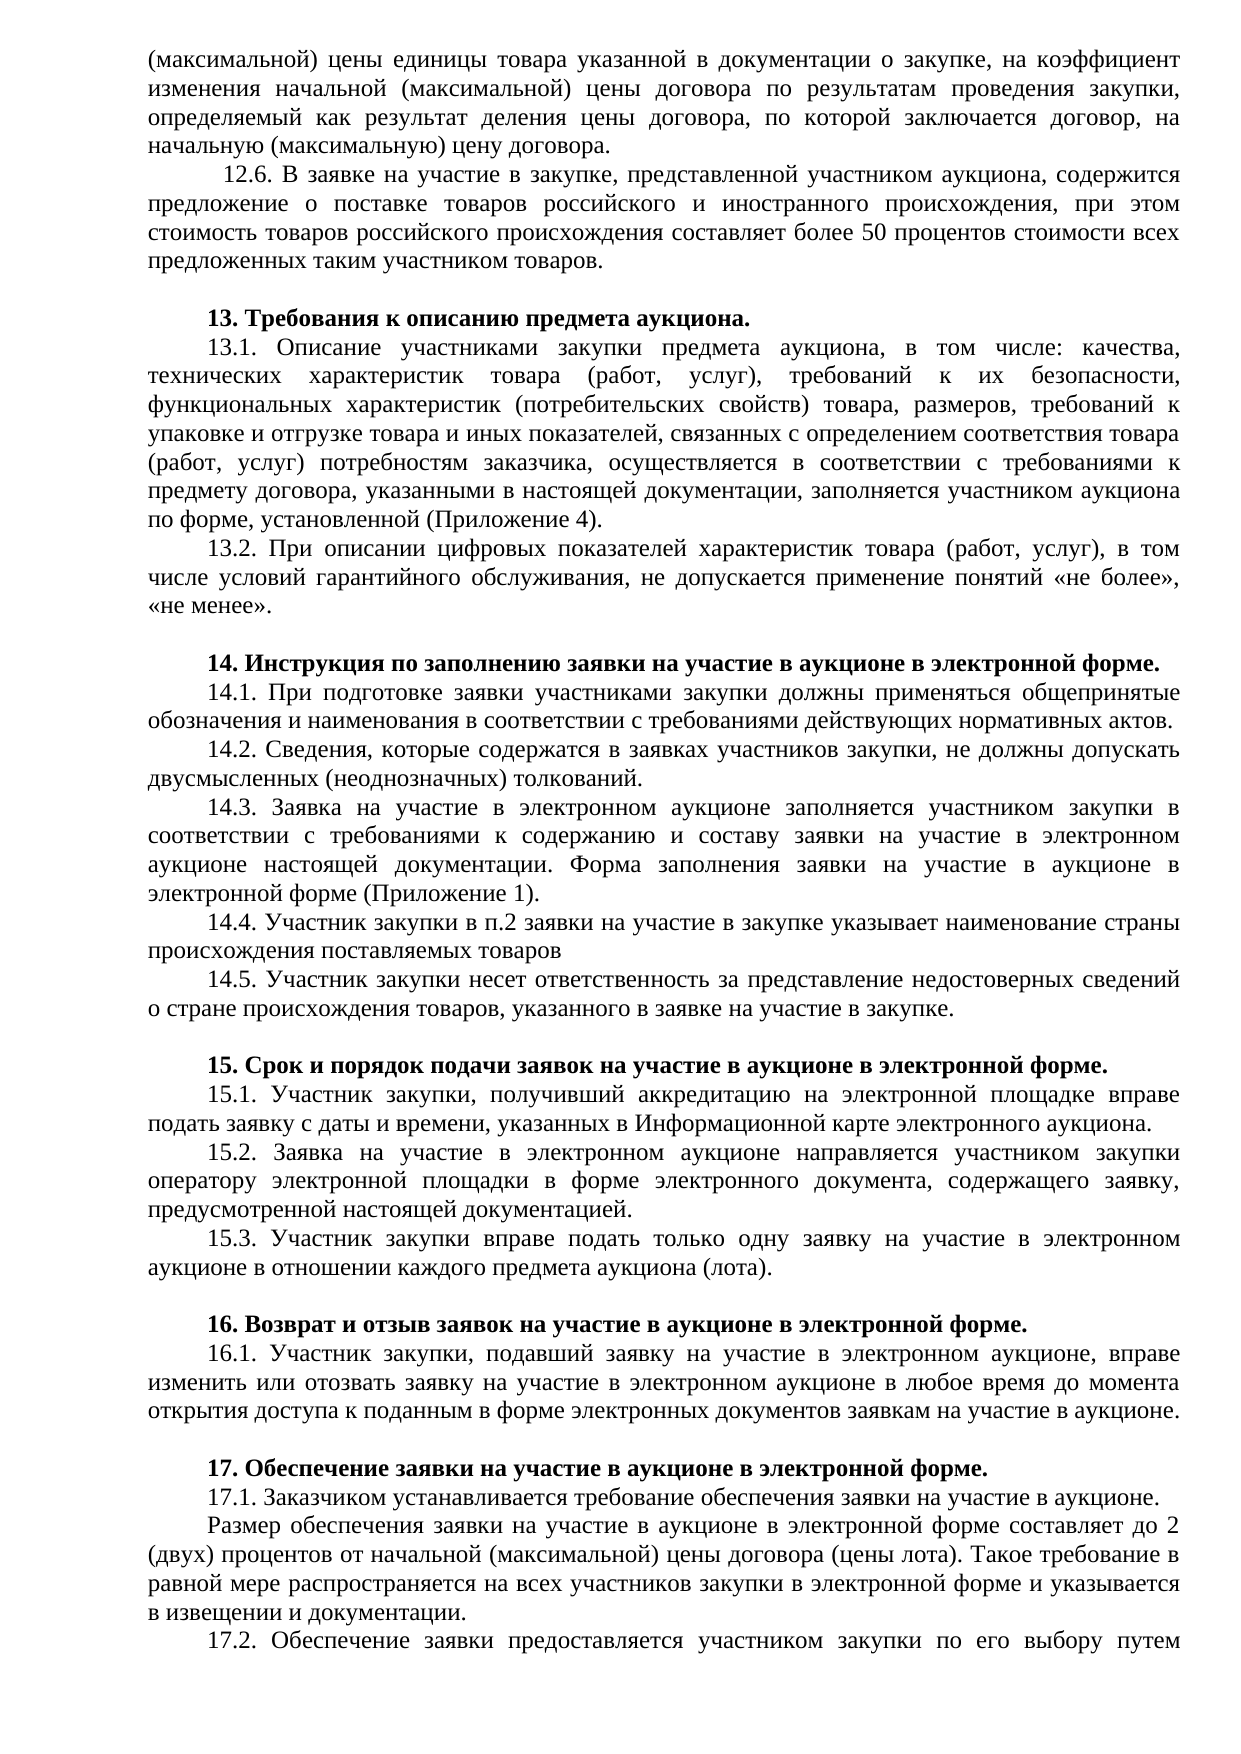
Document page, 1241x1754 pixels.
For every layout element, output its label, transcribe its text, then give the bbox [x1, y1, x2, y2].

text 12.6. В заявке на участие в закупке, представленной участником аукциона, содержится предложение о поставке товаров российского и иностранного происхождения, при этом стоимость товаров российского происхождения составляет более 50 процентов стоимости всех предложенных таким участником товаров. [148, 159, 1181, 274]
text 14.4. Участник закупки в п.2 заявки на участие в закупке указывает наименование страны происхождения поставляемых товаров [148, 907, 1181, 964]
text 16.1. Участник закупки, подавший заявку на участие в электронном аукционе, вправе изменить или отозвать заявку на участие в электронном аукционе в любое время до момента открытия доступа к поданным в форме электронных документов заявкам на участие в аукционе. [148, 1338, 1181, 1424]
text 14.5. Участник закупки несет ответственность за представление недостоверных сведений о стране происхождения товаров, указанного в заявке на участие в закупке. [148, 964, 1181, 1022]
text 14.3. Заявка на участие в электронном аукционе заполняется участником закупки в соответствии с требованиями к содержанию и составу заявки на участие в электронном аукционе настоящей документации. Форма заполнения заявки на участие в аукционе в электронной форме (Приложение 1). [148, 792, 1181, 907]
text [148, 44, 1181, 159]
text 13.2. При описании цифровых показателей характеристик товара (работ, услуг), в том числе условий гарантийного обслуживания, не допускается применение понятий «не более», «не менее». [148, 533, 1181, 619]
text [148, 1626, 1181, 1654]
text Размер обеспечения заявки на участие в аукционе в электронной форме составляет до 2 (двух) процентов от начальной (максимальной) цены договора (цены лота). Такое требование в равной мере распространяется на всех участников закупки в электронной форме и указывается в извещении и документации. [148, 1511, 1181, 1626]
text 13. Требования к описанию предмета аукциона. [148, 303, 1181, 332]
text 13.1. Описание участниками закупки предмета аукциона, в том числе: качества, технических характеристик товара (работ, услуг), требований к их безопасности, функциональных характеристик (потребительских свойств) товара, размеров, требований к упаковке и отгрузке товара и иных показателей, связанных с определением соответствия товара (работ, услуг) потребностям заказчика, осуществляется в соответствии с требованиями к предмету договора, указанными в настоящей документации, заполняется участником аукциона по форме, установленной (Приложение 4). [148, 332, 1181, 533]
text 15.1. Участник закупки, получивший аккредитацию на электронной площадке вправе подать заявку с даты и времени, указанных в Информационной карте электронного аукциона. [148, 1079, 1181, 1137]
text 15. Срок и порядок подачи заявок на участие в аукционе в электронной форме. [148, 1051, 1181, 1079]
text 17.1. Заказчиком устанавливается требование обеспечения заявки на участие в аукционе. [148, 1482, 1181, 1511]
text 14.1. При подготовке заявки участниками закупки должны применяться общепринятые обозначения и наименования в соответствии с требованиями действующих нормативных актов. [148, 677, 1181, 734]
text 15.3. Участник закупки вправе подать только одну заявку на участие в электронном аукционе в отношении каждого предмета аукциона (лота). [148, 1223, 1181, 1281]
text 14. Инструкция по заполнению заявки на участие в аукционе в электронной форме. [148, 648, 1181, 677]
text 17. Обеспечение заявки на участие в аукционе в электронной форме. [148, 1453, 1181, 1482]
text 15.2. Заявка на участие в электронном аукционе направляется участником закупки оператору электронной площадки в форме электронного документа, содержащего заявку, предусмотренной настоящей документацией. [148, 1137, 1181, 1223]
text 14.2. Сведения, которые содержатся в заявках участников закупки, не должны допускать двусмысленных (неоднозначных) толкований. [148, 734, 1181, 792]
text 16. Возврат и отзыв заявок на участие в аукционе в электронной форме. [148, 1309, 1181, 1338]
